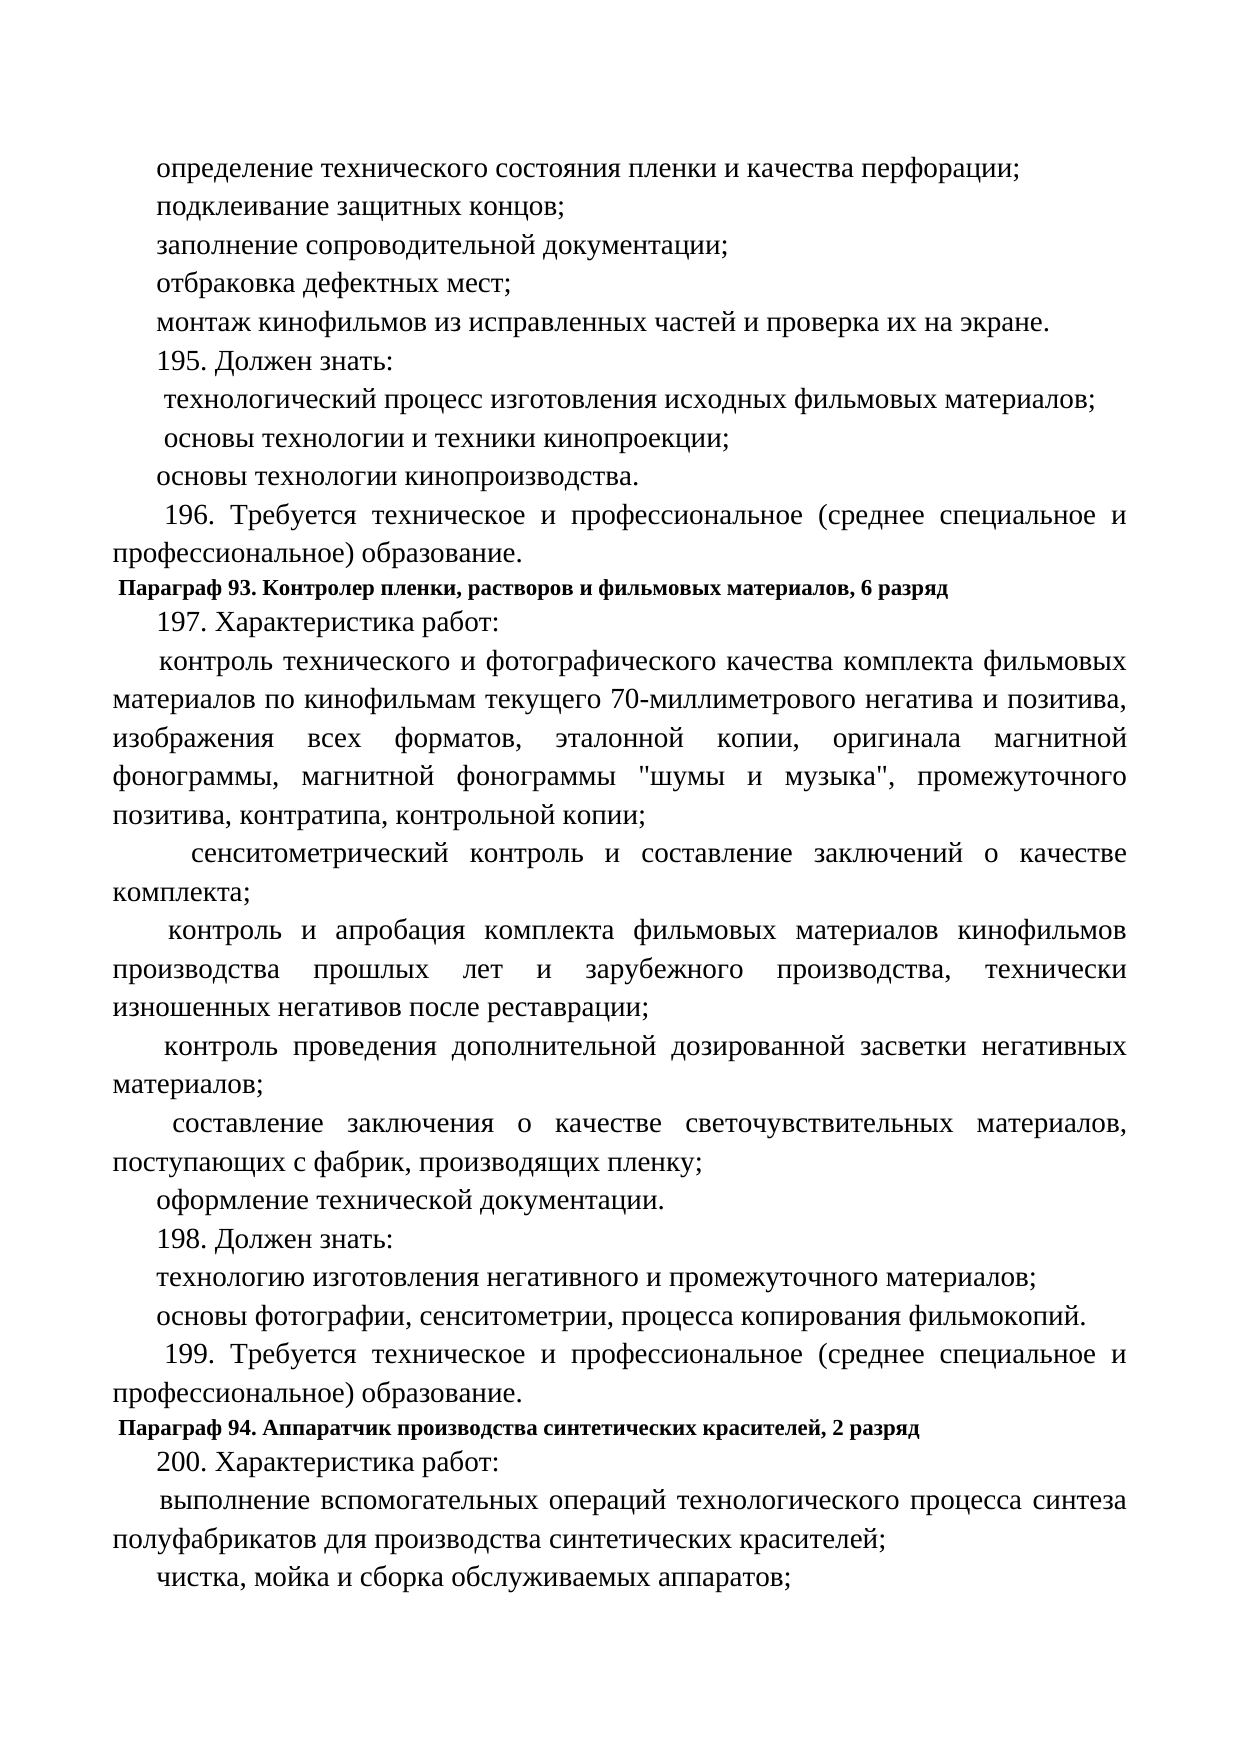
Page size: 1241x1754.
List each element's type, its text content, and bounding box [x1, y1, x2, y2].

text оформление технической документации. [112, 1182, 1128, 1216]
text составление заключения о качестве светочувствительных материалов, поступающих с фабрик, производящих пленку; [112, 1105, 1128, 1177]
text технологический процесс изготовления исходных фильмовых материалов; [112, 381, 1128, 415]
text технологию изготовления негативного и промежуточного материалов; [112, 1259, 1128, 1293]
text отбраковка дефектных мест; [112, 266, 1128, 299]
text Параграф 94. Аппаратчик производства синтетических красителей, 2 разряд [112, 1413, 1128, 1440]
text монтаж кинофильмов из исправленных частей и проверка их на экране. [112, 304, 1128, 338]
text заполнение сопроводительной документации; [112, 227, 1128, 261]
text сенситометрический контроль и составление заключений о качестве комплекта; [112, 835, 1128, 907]
text основы технологии кинопроизводства. [112, 458, 1128, 492]
text основы технологии и техники кинопроекции; [112, 420, 1128, 453]
text Параграф 93. Контролер пленки, растворов и фильмовых материалов, 6 разряд [112, 574, 1128, 600]
text 199. Требуется техническое и профессиональное (среднее специальное и профессиональное) образование. [112, 1336, 1128, 1408]
text подклеивание защитных концов; [112, 188, 1128, 222]
text 196. Требуется техническое и профессиональное (среднее специальное и профессиональное) образование. [112, 497, 1128, 569]
text выполнение вспомогательных операций технологического процесса синтеза полуфабрикатов для производства синтетических красителей; [112, 1482, 1128, 1554]
text 200. Характеристика работ: [112, 1444, 1128, 1477]
text основы фотографии, сенситометрии, процесса копирования фильмокопий. [112, 1298, 1128, 1331]
text чистка, мойка и сборка обслуживаемых аппаратов; [112, 1559, 1128, 1593]
text 195. Должен знать: [112, 343, 1128, 376]
text контроль проведения дополнительной дозированной засветки негативных материалов; [112, 1028, 1128, 1100]
text 198. Должен знать: [112, 1221, 1128, 1254]
text определение технического состояния пленки и качества перфорации; [112, 150, 1128, 183]
text контроль технического и фотографического качества комплекта фильмовых материалов по кинофильмам текущего 70-миллиметрового негатива и позитива, изображения всех форматов, эталонной копии, оригинала магнитной фонограммы, магнитной фонограммы "шумы и музыка", промежуточного позитива, контратипа, контрольной копии; [112, 643, 1128, 830]
text 197. Характеристика работ: [112, 604, 1128, 638]
text контроль и апробация комплекта фильмовых материалов кинофильмов производства прошлых лет и зарубежного производства, технически изношенных негативов после реставрации; [112, 912, 1128, 1023]
